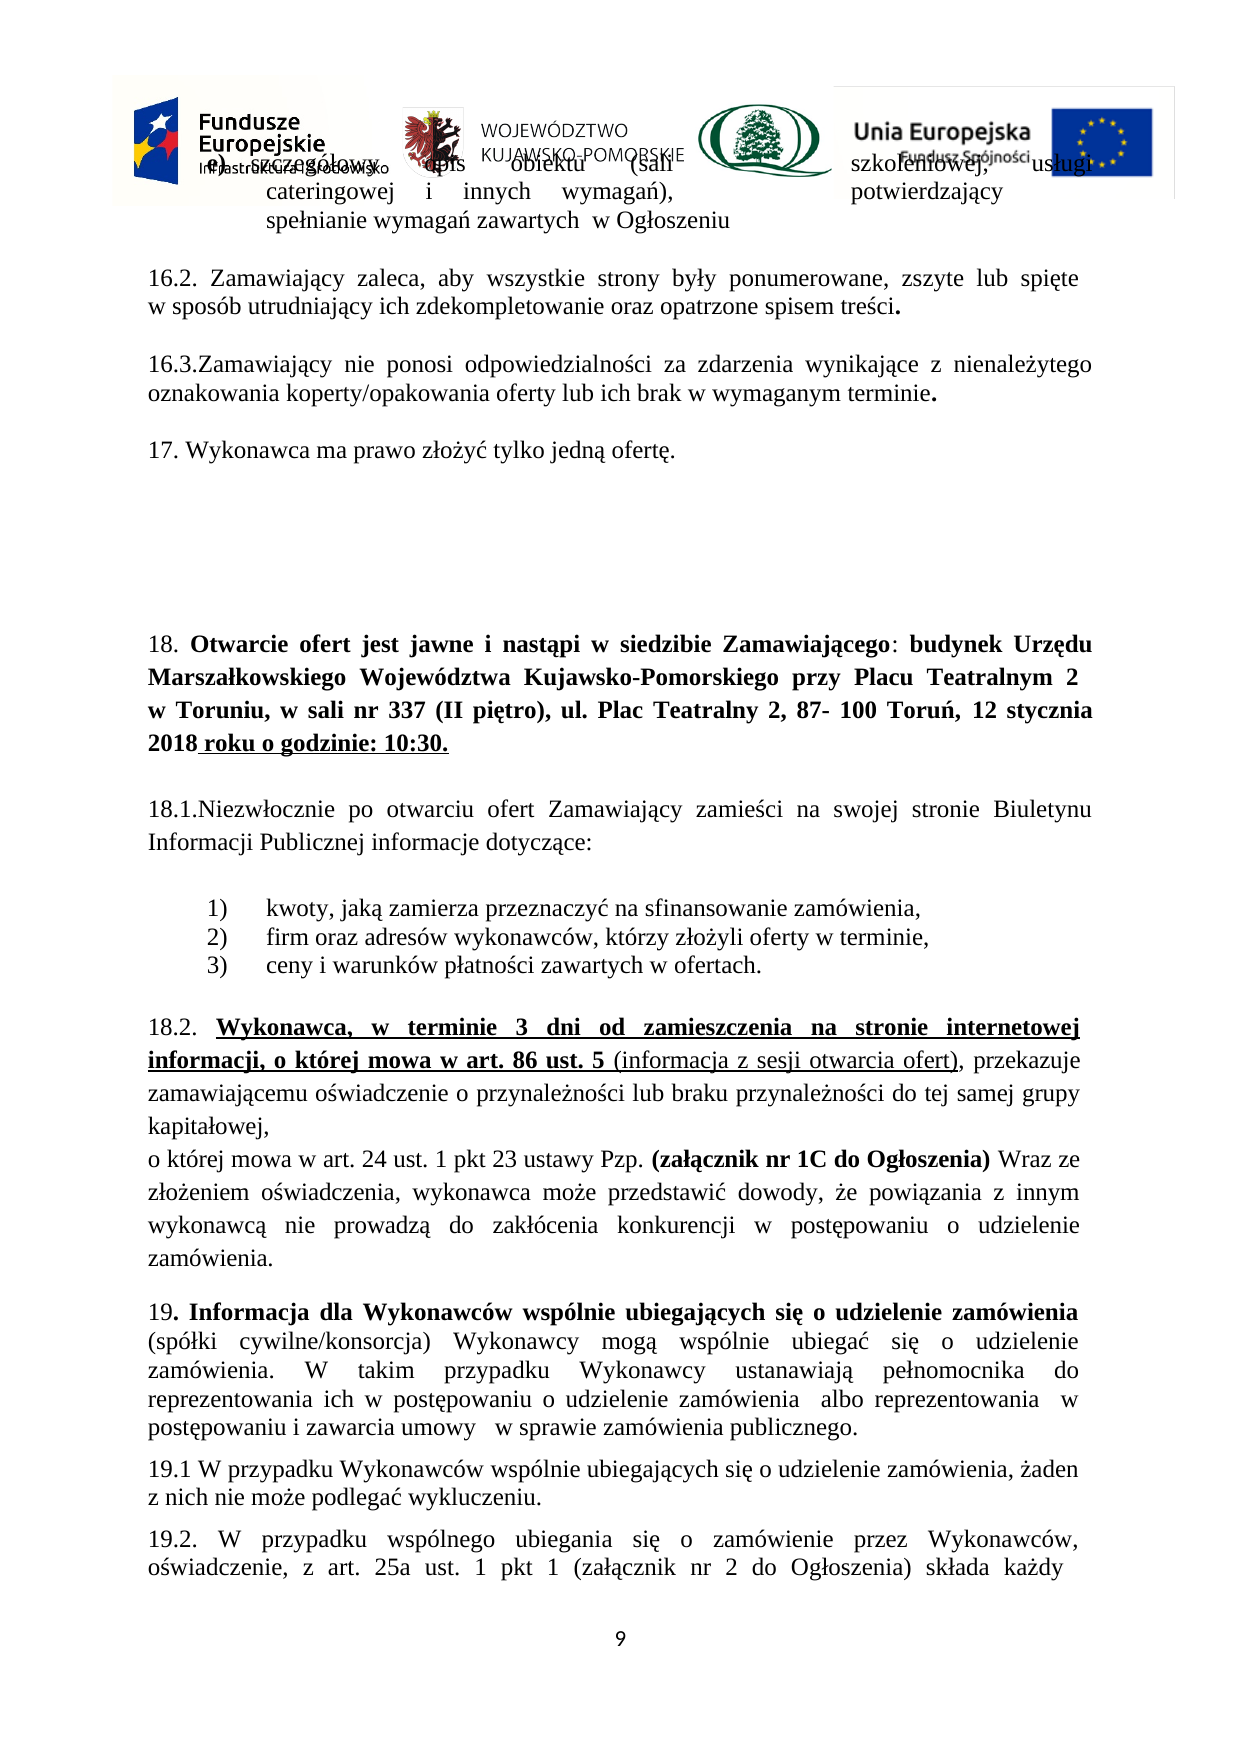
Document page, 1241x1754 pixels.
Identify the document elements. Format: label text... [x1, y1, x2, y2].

text 18. Otwarcie ofert jest jawne i nastąpi w siedzibie Zamawiającego: budynek Urzędu Marszałkowskiego Województwa Kujawsko-Pomorskiego przy Placu Teatralnym 2 w Toruniu, w sali nr 337 (II piętro), ul. Plac Teatralny 2, 87- 100 Toruń, 12 stycznia 2018 roku o godzinie: 10:30. [148, 629, 1093, 757]
list kwoty, jaką zamierza przeznaczyć na sfinansowanie zamówienia, [207, 893, 1093, 922]
text 18.1.Niezwłocznie po otwarciu ofert Zamawiający zamieści na swojej stronie Biuletynu Informacji Publicznej informacje dotyczące: [148, 794, 1093, 856]
text 18.2. Wykonawca, w terminie 3 dni od zamieszczenia na stronie internetowej informacji, o której mowa w art. 86 ust. 5 (informacja z sesji otwarcia ofert), przekazuje zamawiającemu oświadczenie o przynależności lub braku przynależności do tej samej grupy kapitałowej, o której mowa w art. 24 ust. 1 pkt 23 ustawy Pzp. (załącznik nr 1C do Ogłoszenia) Wraz ze złożeniem oświadczenia, wykonawca może przedstawić dowody, że powiązania z innym wykonawcą nie prowadzą do zakłócenia konkurencji w postępowaniu o udzielenie zamówienia. [148, 1012, 1080, 1272]
list szczegółowy opis obiektu (sali szkoleniowej, usługi cateringowej i innych wymagań), potwierdzający spełnianie wymagań zawartych w Ogłoszeniu [207, 148, 1093, 234]
picture [112, 75, 684, 206]
text 16.2. Zamawiający zaleca, aby wszystkie strony były ponumerowane, zszyte lub spięte w sposób utrudniający ich zdekompletowanie oraz opatrzone spisem treści. [148, 263, 1093, 320]
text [148, 1524, 1079, 1581]
text 19.1 W przypadku Wykonawców wspólnie ubiegających się o udzielenie zamówienia, żaden z nich nie może podlegać wykluczeniu. [148, 1454, 1079, 1511]
text 19. Informacja dla Wykonawców wspólnie ubiegających się o udzielenie zamówienia (spółki cywilne/konsorcja) Wykonawcy mogą wspólnie ubiegać się o udzielenie zamówienia. W takim przypadku Wykonawcy ustanawiają pełnomocnika do reprezentowania ich w postępowaniu o udzielenie zamówienia albo reprezentowania w postępowaniu i zawarcia umowy w sprawie zamówienia publicznego. [148, 1297, 1079, 1441]
picture [691, 99, 832, 181]
list firm oraz adresów wykonawców, którzy złożyli oferty w terminie, [207, 922, 1093, 951]
picture [833, 85, 1176, 199]
text 17. Wykonawca ma prawo złożyć tylko jedną ofertę. [148, 435, 1093, 464]
text 16.3.Zamawiający nie ponosi odpowiedzialności za zdarzenia wynikające z nienależytego oznakowania koperty/opakowania oferty lub ich brak w wymaganym terminie. [148, 349, 1093, 406]
list ceny i warunków płatności zawartych w ofertach. [207, 951, 1093, 979]
